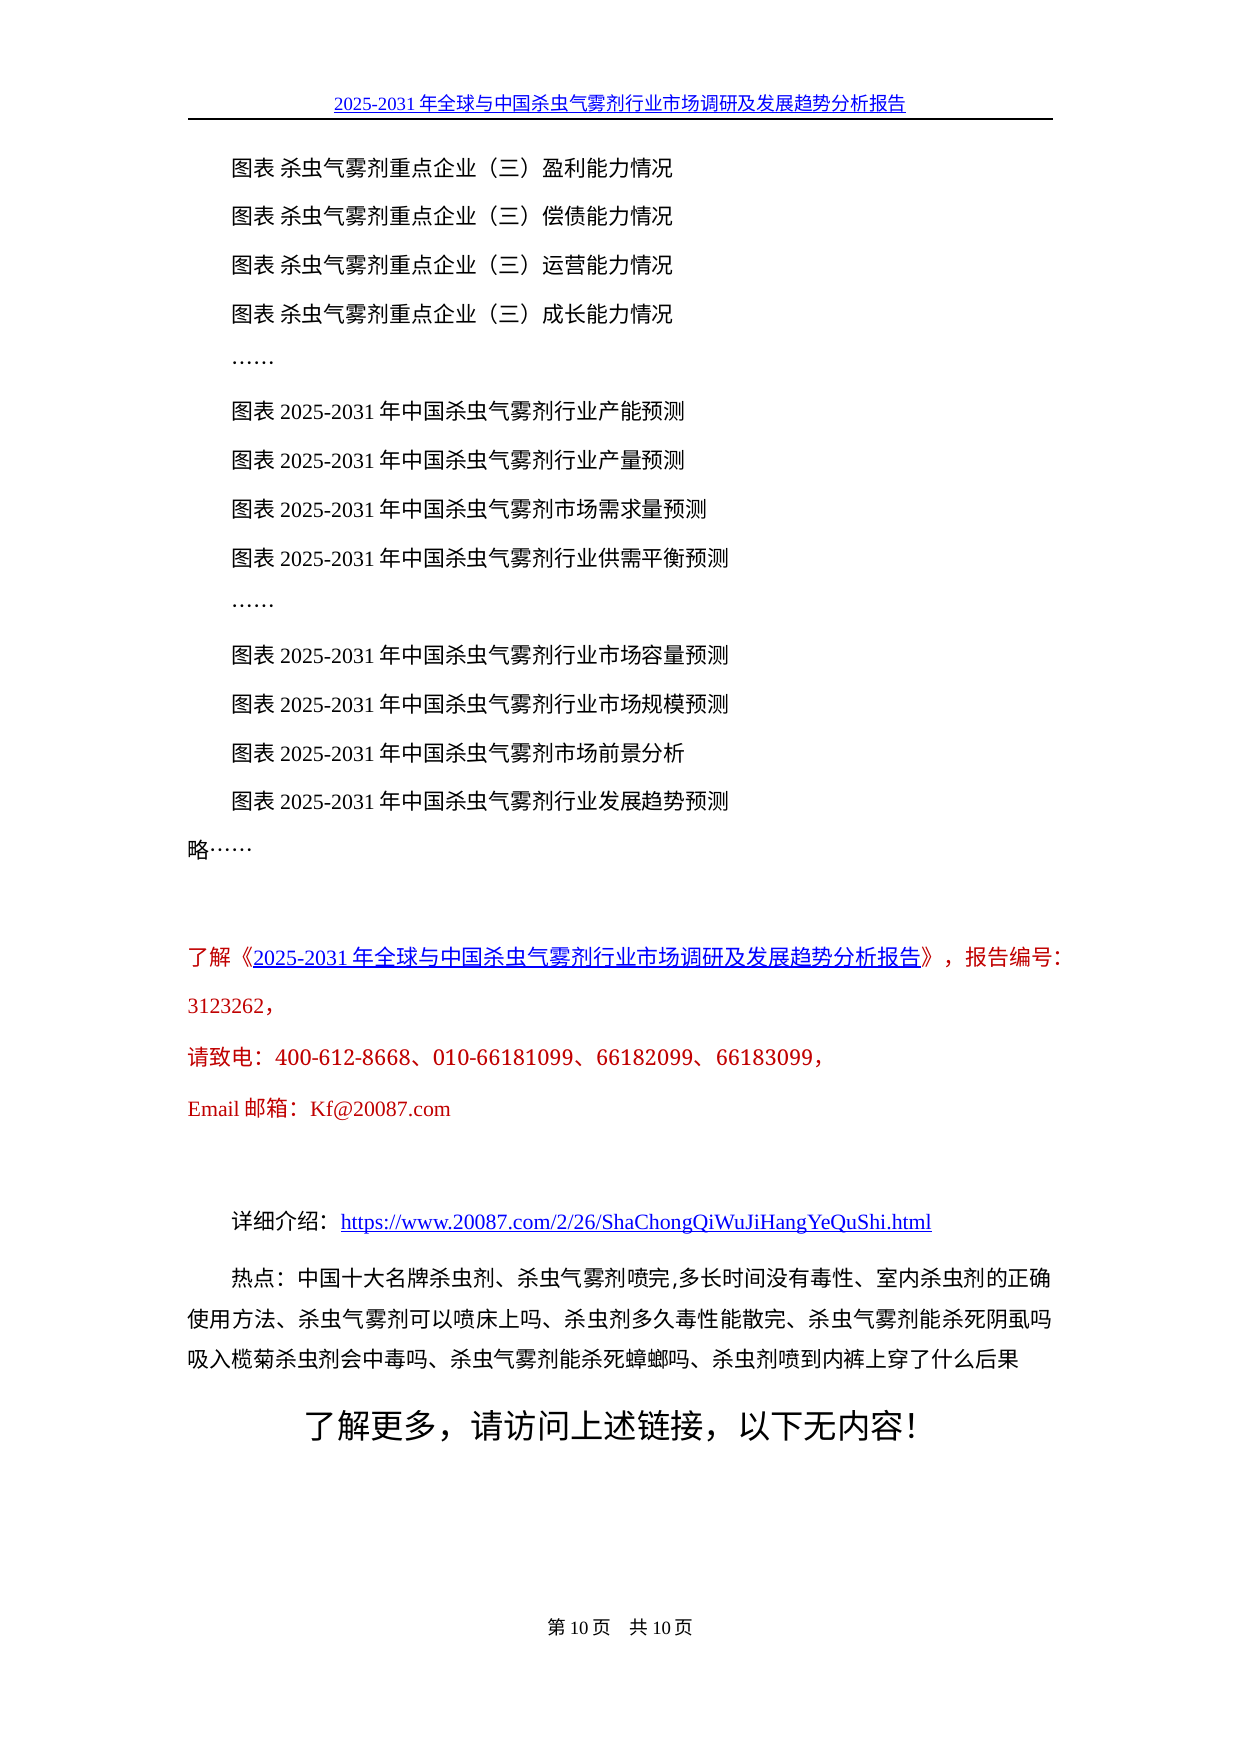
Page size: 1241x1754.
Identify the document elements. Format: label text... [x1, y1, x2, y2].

title 了解更多，请访问上述链接，以下无内容！ [187, 1392, 1053, 1457]
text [187, 150, 1053, 865]
text 详细介绍：https://www.20087.com/2/26/ShaChongQiWuJiHangYeQuShi.html [187, 1204, 1053, 1236]
text 了解《2025-2031年全球与中国杀虫气雾剂行业市场调研及发展趋势分析报告》，报告编号：3123262， [187, 939, 1053, 1020]
text 请致电：400-612-8668、010-66181099、66182099、66183099， [187, 1039, 1053, 1072]
text 热点：中国十大名牌杀虫剂、杀虫气雾剂喷完,多长时间没有毒性、室内杀虫剂的正确使用方法、杀虫气雾剂可以喷床上吗、杀虫剂多久毒性能散完、杀虫气雾剂能杀死阴虱吗、吸入榄菊杀虫剂会中毒吗、杀虫气雾剂能杀死蟑螂吗、杀虫剂喷到内裤上穿了什么后果 [187, 1261, 1053, 1374]
text Email邮箱：Kf@20087.com [187, 1091, 1053, 1123]
